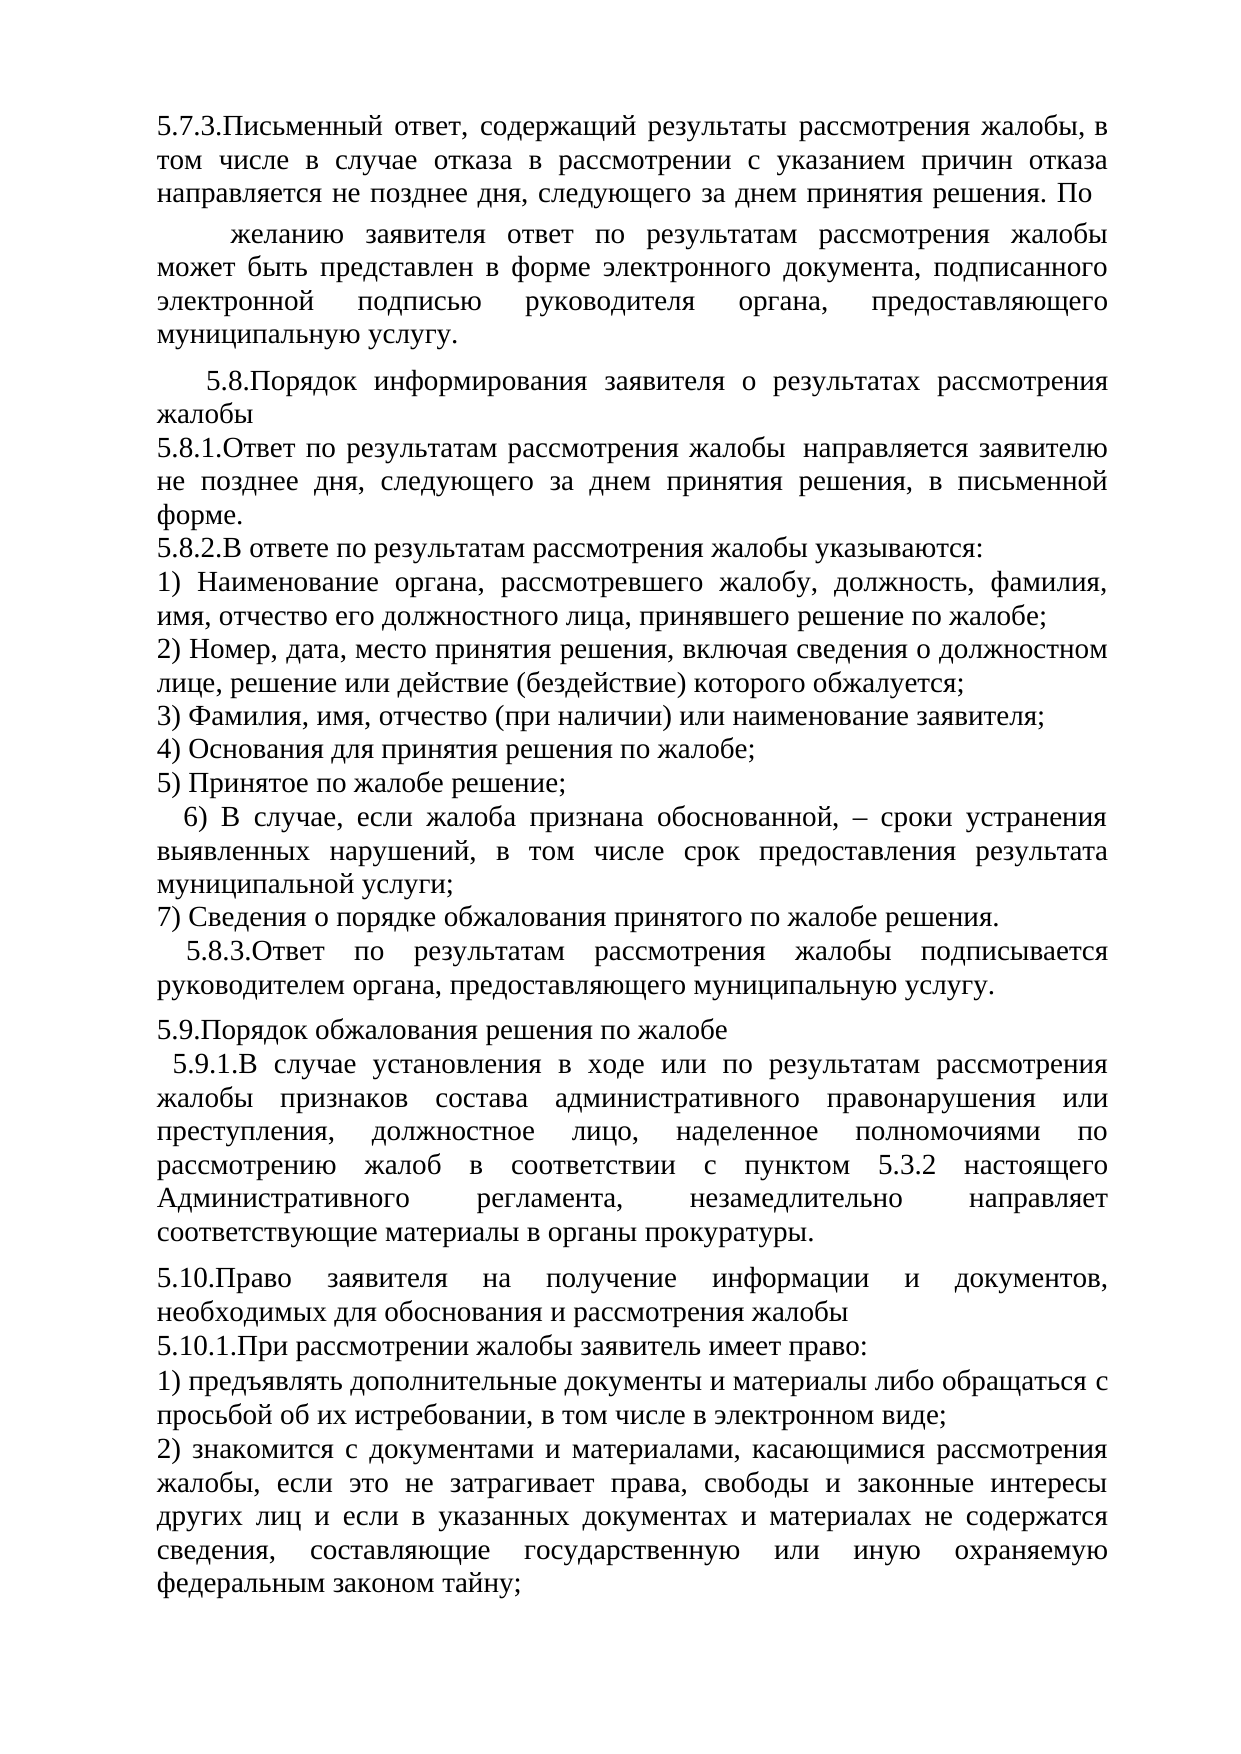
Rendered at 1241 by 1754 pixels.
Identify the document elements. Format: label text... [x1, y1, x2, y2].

list 5.9.1.В случае установления в ходе или по результатам рассмотрения жалобы признаков состава административного правонарушения или преступления, должностное лицо, наделенное полномочиями по рассмотрению жалоб в соответствии с пунктом 5.3.2 настоящего Административного регламента, незамедлительно направляет соответствующие материалы в органы прокуратуры. [157, 1046, 1108, 1248]
list 6) В случае, если жалоба признана обоснованной, – сроки устранения выявленных нарушений, в том числе срок предоставления результата муниципальной услуги; [157, 799, 1108, 900]
list 1) Наименование органа, рассмотревшего жалобу, должность, фамилия, имя, отчество его должностного лица, принявшего решение по жалобе; [157, 564, 1108, 631]
list 5) Принятое по жалобе решение; [157, 766, 1108, 799]
list 5.8.1.Ответ по результатам рассмотрения жалобы направляется заявителю не позднее дня, следующего за днем принятия решения, в письменной форме. [157, 430, 1108, 531]
list 5.8.Порядок информирования заявителя о результатах рассмотрения жалобы [157, 363, 1108, 430]
list 2) Номер, дата, место принятия решения, включая сведения о должностном лице, решение или действие (бездействие) которого обжалуется; [157, 631, 1108, 698]
list 4) Основания для принятия решения по жалобе; [157, 732, 1108, 766]
list 5.10.1.При рассмотрении жалобы заявитель имеет право: [157, 1328, 1108, 1362]
list 5.8.3.Ответ по результатам рассмотрения жалобы подписывается руководителем органа, предоставляющего муниципальную услугу. [157, 933, 1108, 1000]
list 5.9.Порядок обжалования решения по жалобе [157, 1013, 1108, 1046]
text желанию заявителя ответ по результатам рассмотрения жалобы может быть представлен в форме электронного документа, подписанного электронной подписью руководителя органа, предоставляющего муниципальную услугу. [157, 216, 1108, 350]
list 3) Фамилия, имя, отчество (при наличии) или наименование заявителя; [157, 698, 1108, 732]
list 7) Сведения о порядке обжалования принятого по жалобе решения. [157, 900, 1108, 933]
list 2) знакомится с документами и материалами, касающимися рассмотрения жалобы, если это не затрагивает права, свободы и законные интересы других лиц и если в указанных документах и материалах не содержатся сведения, составляющие государственную или иную охраняемую федеральным законом тайну; [157, 1431, 1108, 1599]
list 5.10.Право заявителя на получение информации и документов, необходимых для обоснования и рассмотрения жалобы [157, 1260, 1108, 1327]
list 1) предъявлять дополнительные документы и материалы либо обращаться с просьбой об их истребовании, в том числе в электронном виде; [157, 1363, 1108, 1430]
list 5.8.2.В ответе по результатам рассмотрения жалобы указываются: [157, 531, 1108, 564]
list 5.7.3.Письменный ответ, содержащий результаты рассмотрения жалобы, в том числе в случае отказа в рассмотрении с указанием причин отказа направляется не позднее дня, следующего за днем принятия решения. По [157, 108, 1108, 209]
